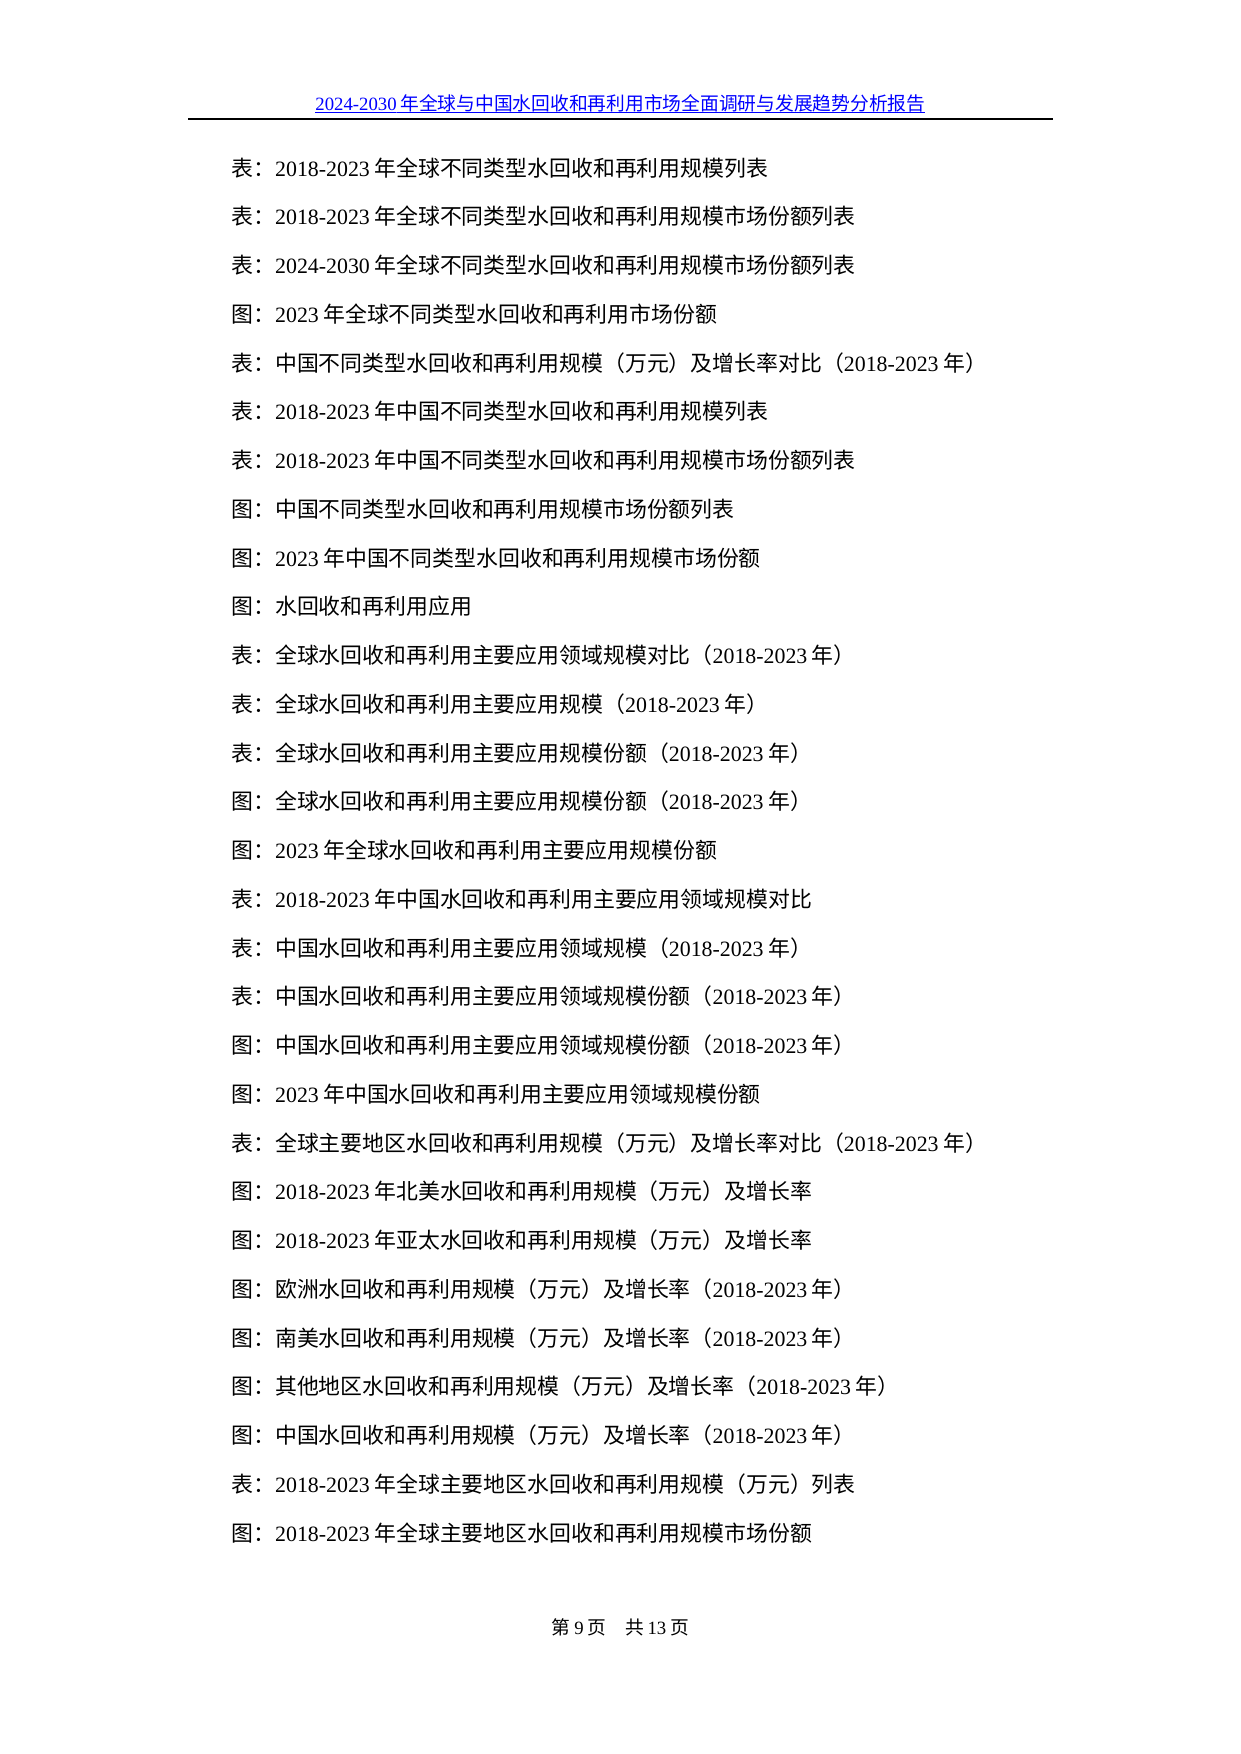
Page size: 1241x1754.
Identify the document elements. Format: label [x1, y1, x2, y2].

text [187, 150, 1053, 1548]
